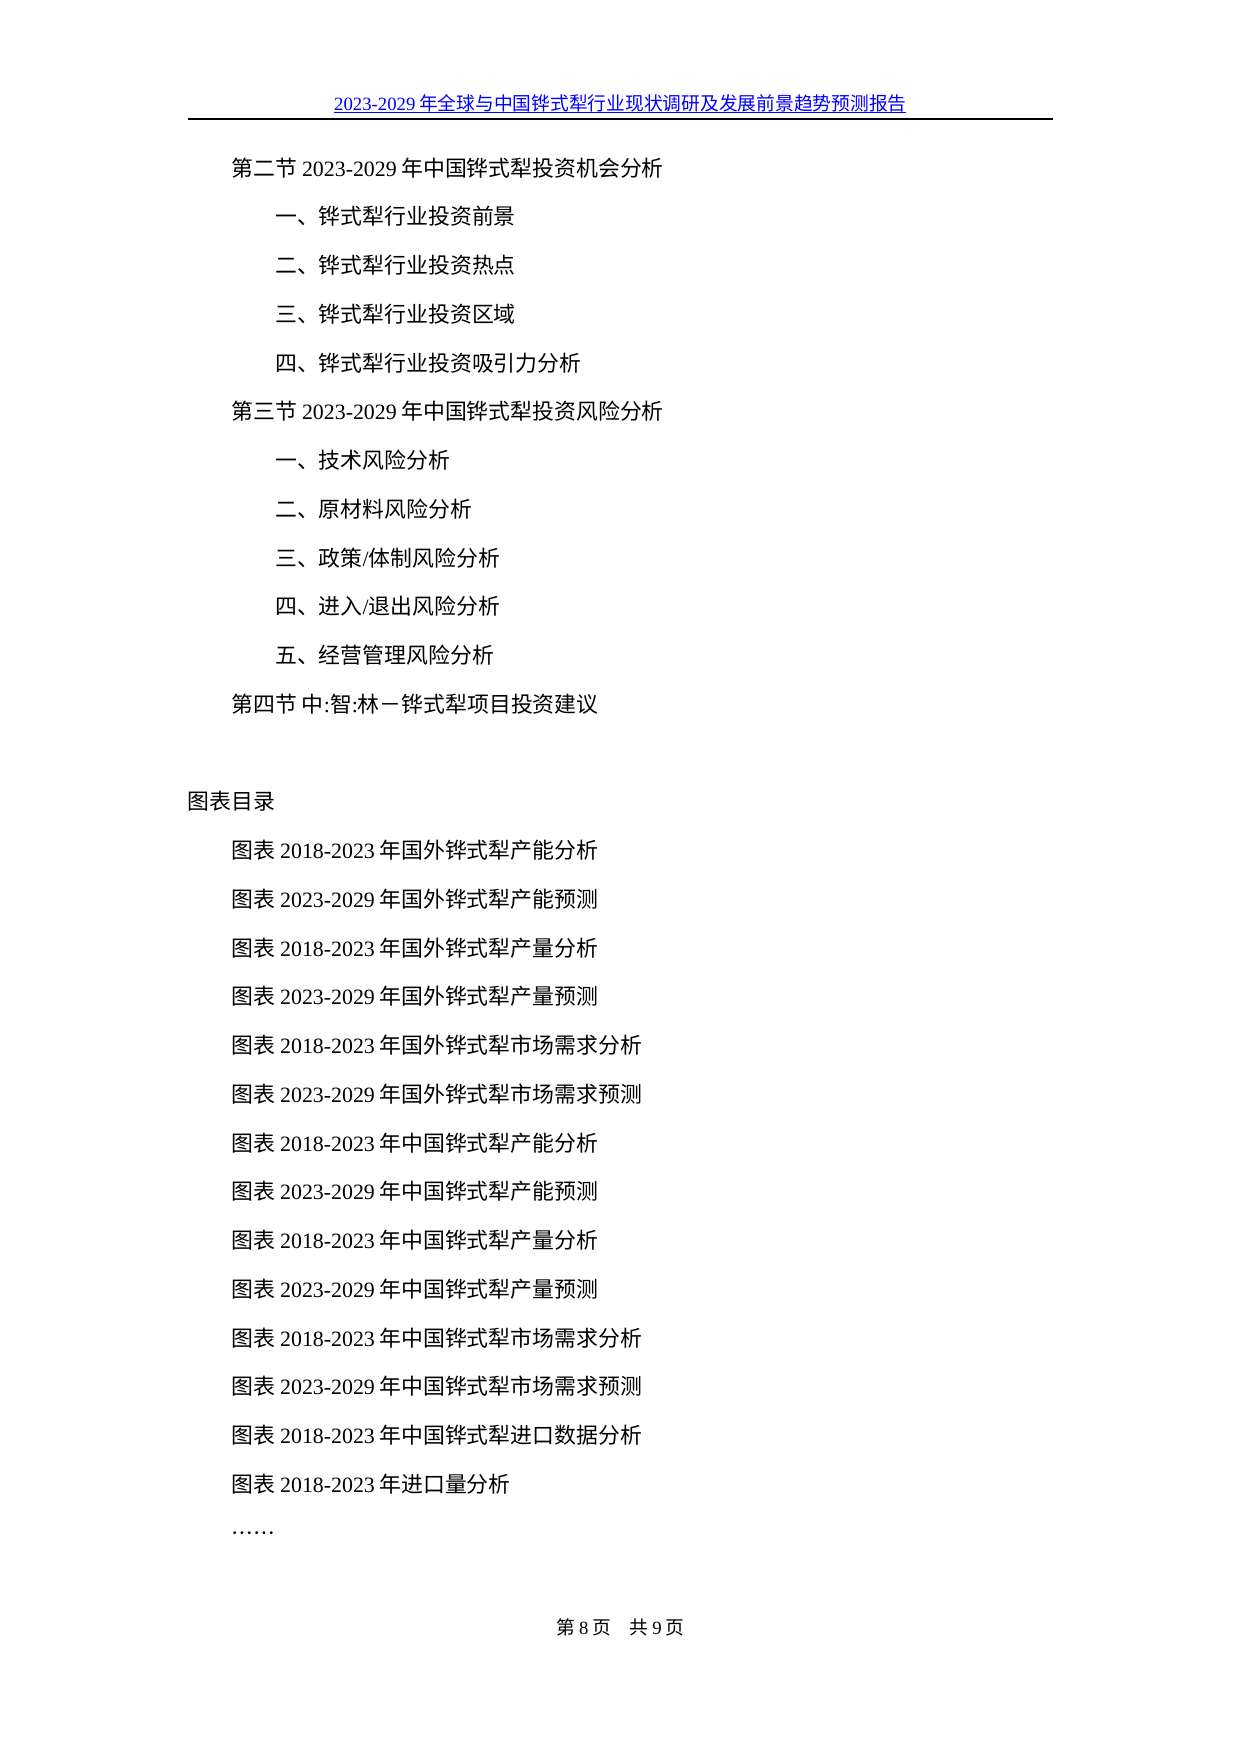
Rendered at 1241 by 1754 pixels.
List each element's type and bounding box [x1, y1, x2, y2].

text [187, 150, 1053, 1548]
